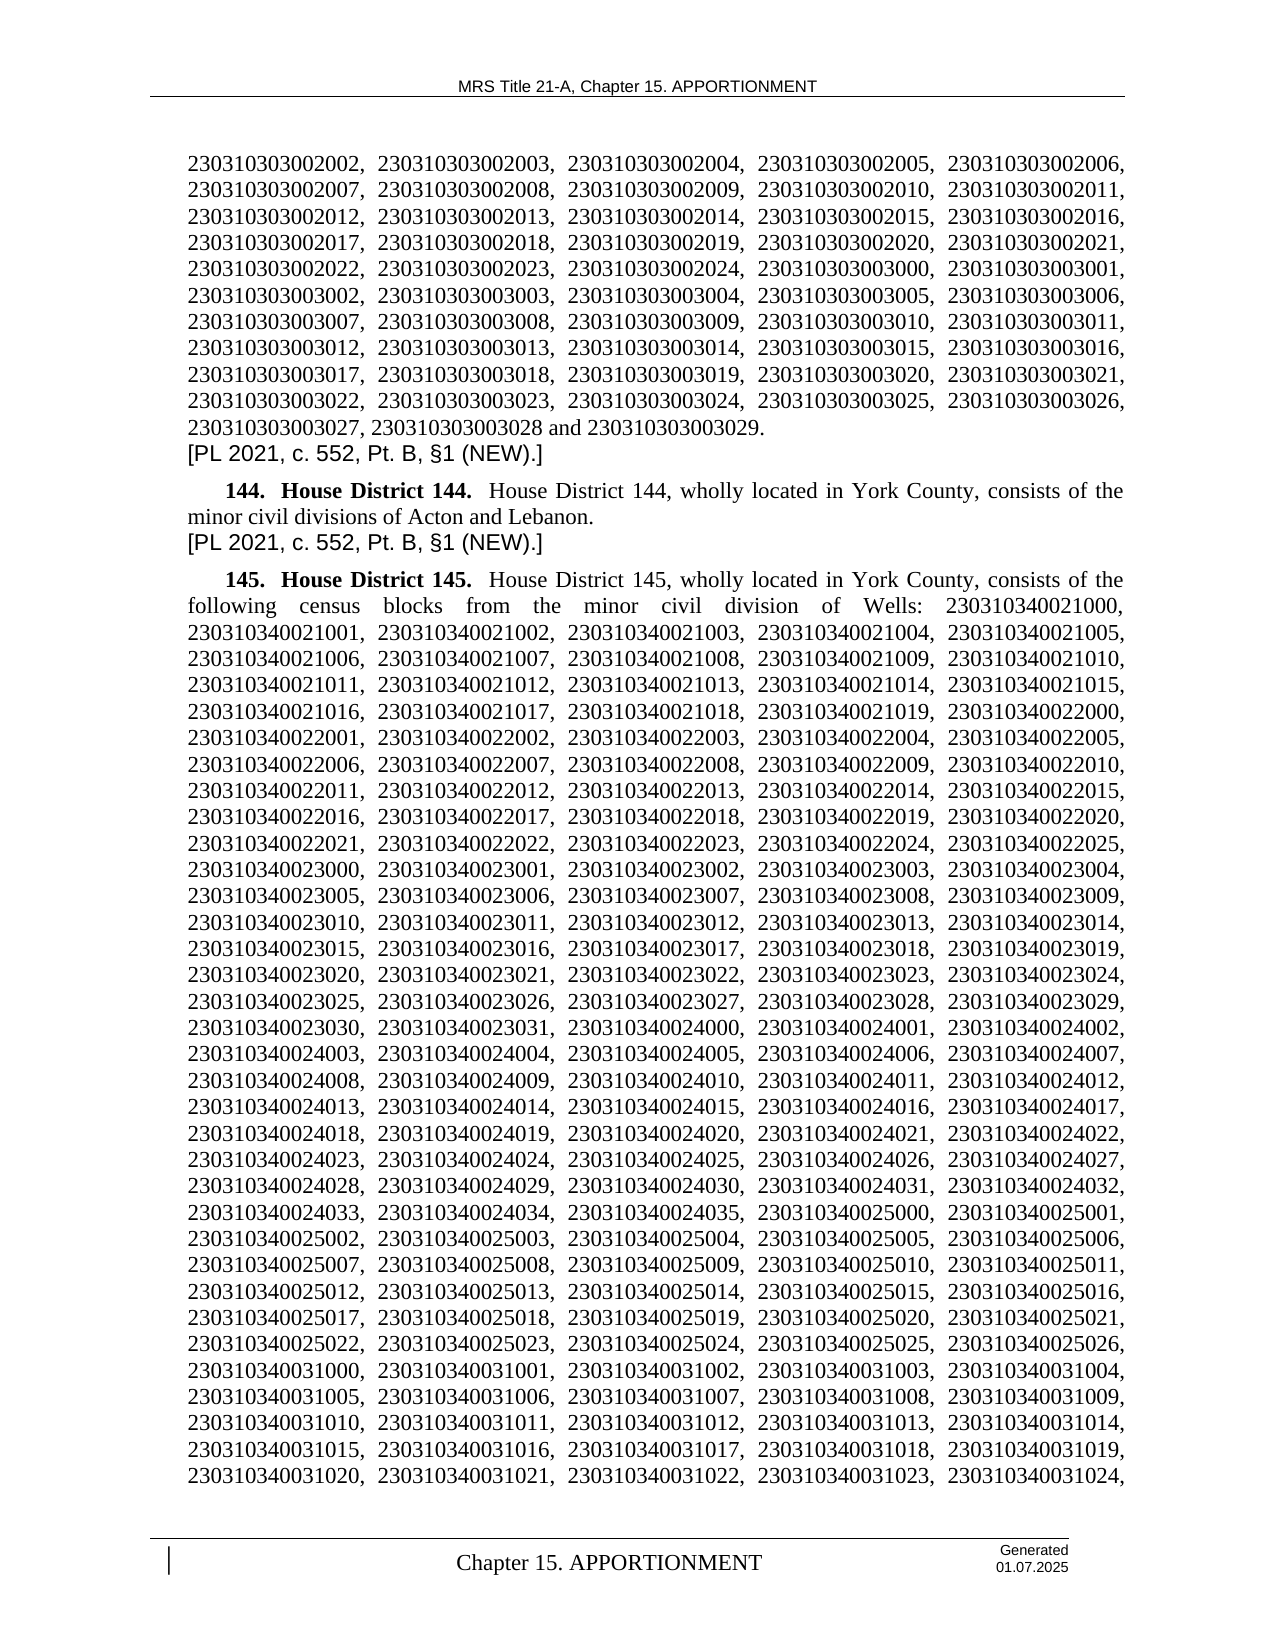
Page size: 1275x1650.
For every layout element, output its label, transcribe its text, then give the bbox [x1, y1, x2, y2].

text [187, 150, 1125, 440]
text [PL 2021, c. 552, Pt. B, §1 (NEW).] [187, 440, 1125, 466]
text [PL 2021, c. 552, Pt. B, §1 (NEW).] [187, 529, 1125, 556]
text 144. House District 144. House District 144, wholly located in York County, consists of the minor civil divisions of Acton and Lebanon. [187, 477, 1125, 529]
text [187, 566, 1125, 1488]
